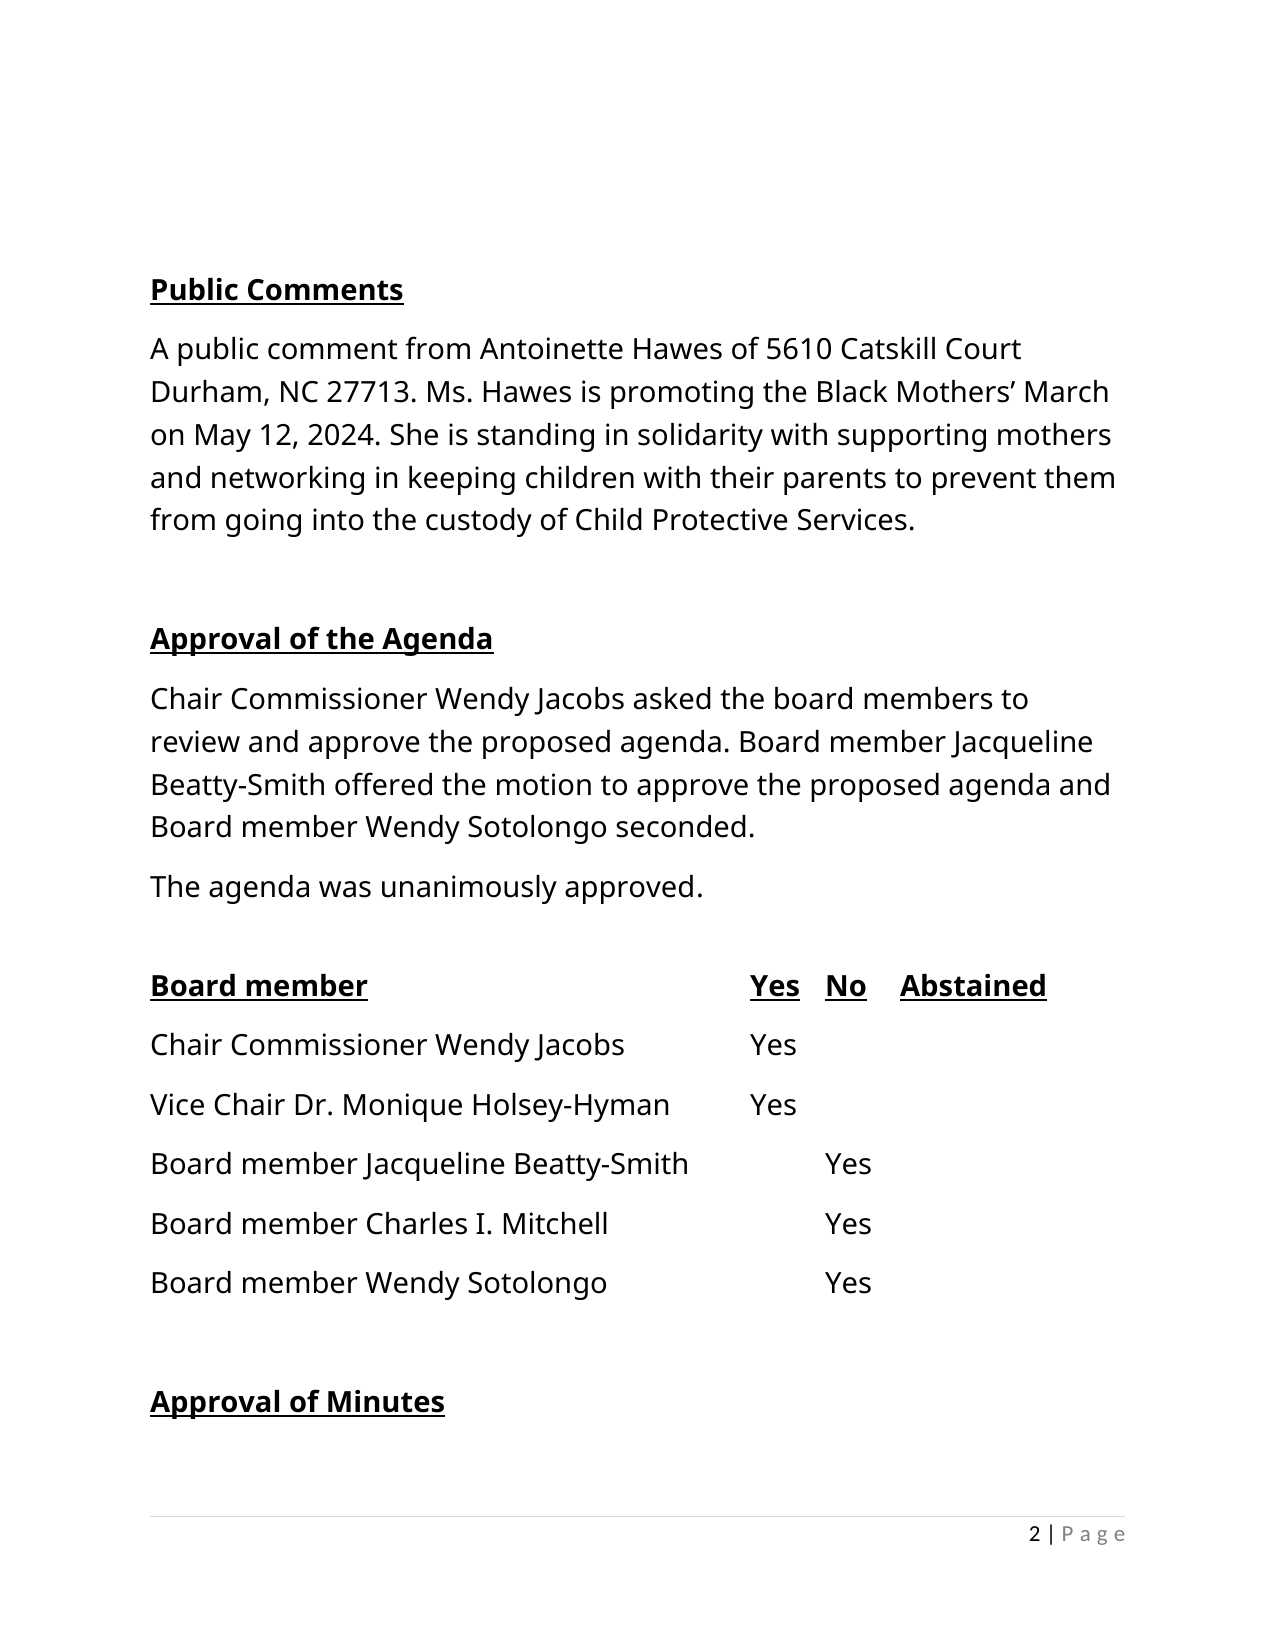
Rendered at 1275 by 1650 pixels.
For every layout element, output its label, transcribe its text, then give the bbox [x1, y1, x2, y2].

text Board member Charles I. Mitchell Yes [150, 1203, 1125, 1243]
text Chair Commissioner Wendy Jacobs asked the board members to review and approve the proposed agenda. Board member Jacqueline Beatty-Smith offered the motion to approve the proposed agenda and Board member Wendy Sotolongo seconded. [150, 678, 1125, 846]
text Public Comments [150, 269, 1125, 309]
text Approval of Minutes [150, 1382, 1125, 1421]
text A public comment from Antoinette Hawes of 5610 Catskill Court Durham, NC 27713. Ms. Hawes is promoting the Black Mothers’ March on May 12, 2024. She is standing in solidarity with supporting mothers and networking in keeping children with their parents to prevent them from going into the custody of Child Protective Services. [150, 328, 1125, 539]
text The agenda was unanimously approved. [150, 866, 1125, 906]
text Board member Yes No Abstained [150, 965, 1125, 1005]
text Chair Commissioner Wendy Jacobs Yes [150, 1025, 1125, 1064]
text Board member Wendy Sotolongo Yes [150, 1263, 1125, 1302]
text Vice Chair Dr. Monique Holsey-Hyman Yes [150, 1084, 1125, 1124]
text Board member Jacqueline Beatty-Smith Yes [150, 1144, 1125, 1183]
text Approval of the Agenda [150, 619, 1125, 658]
